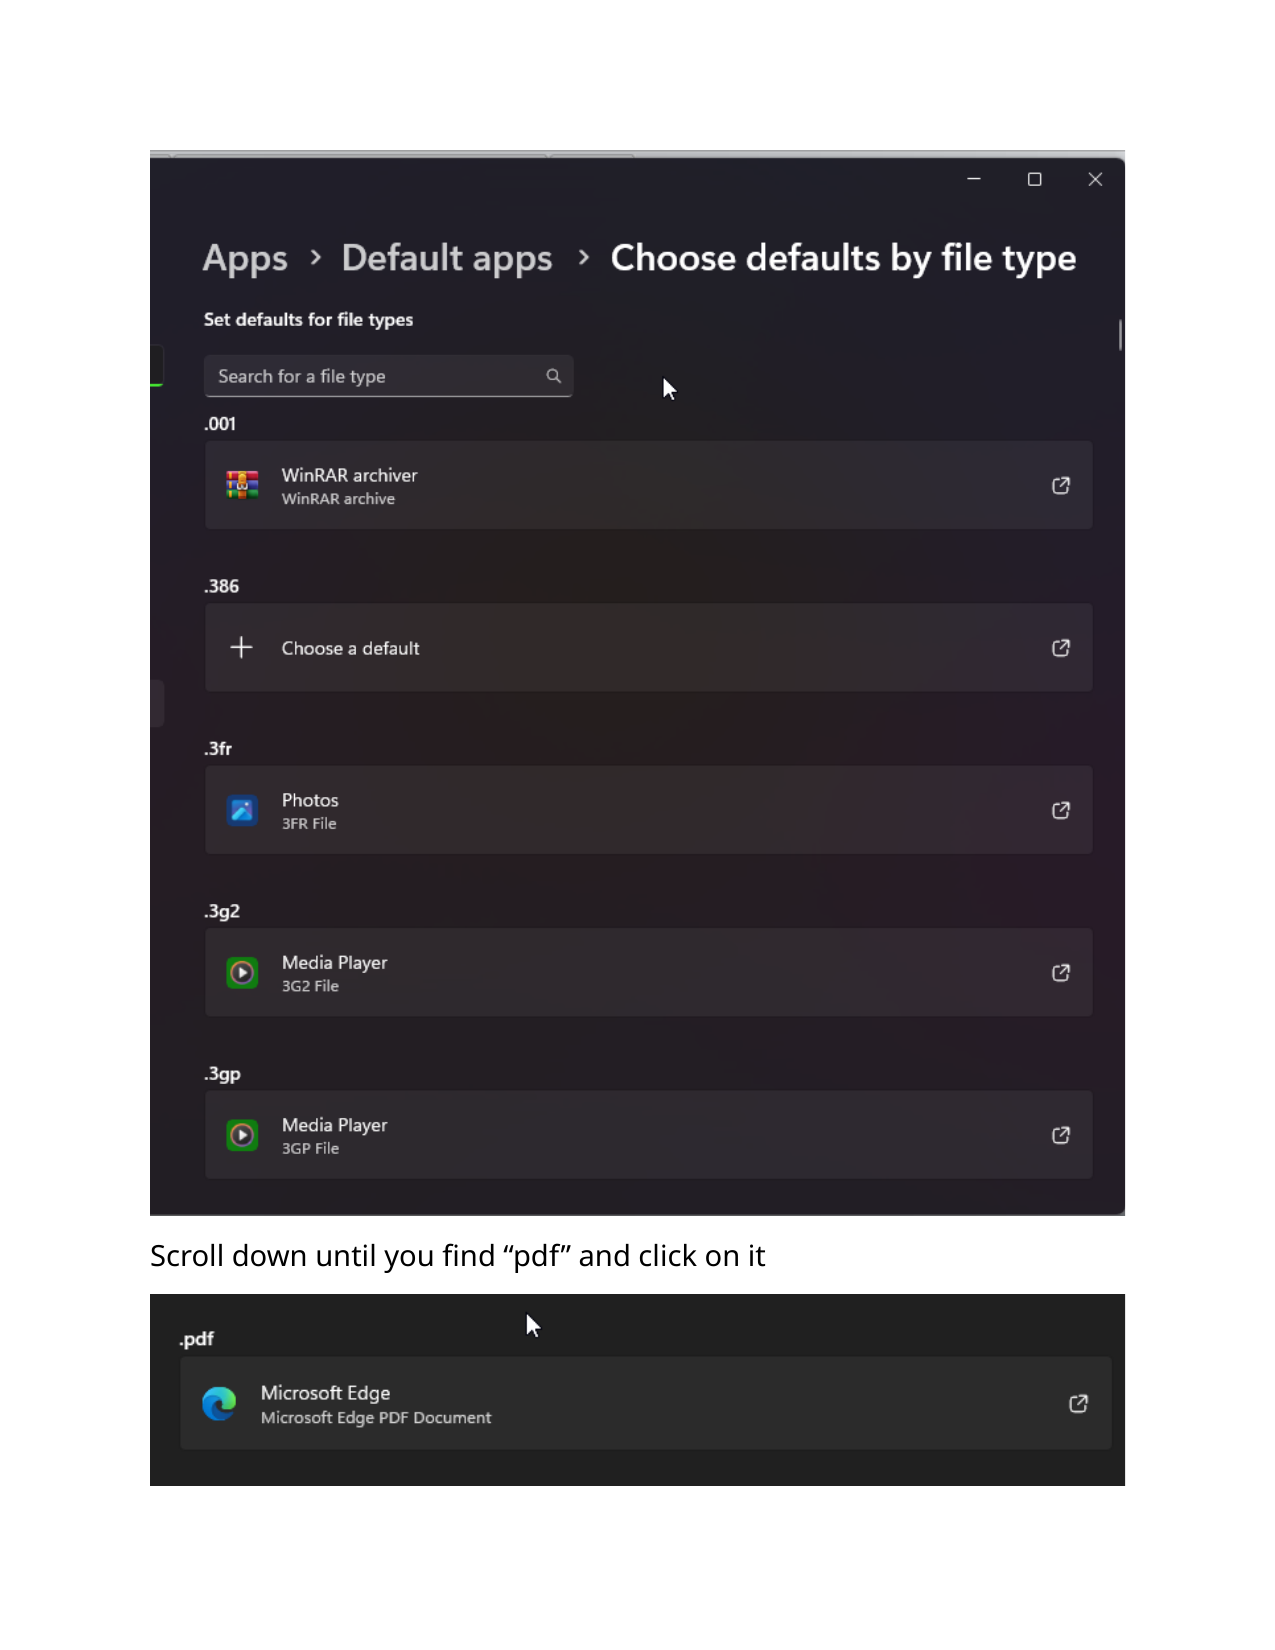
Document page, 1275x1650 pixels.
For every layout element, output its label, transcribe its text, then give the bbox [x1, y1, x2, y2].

picture [150, 150, 1125, 1216]
picture [150, 1294, 1125, 1486]
text Scroll down until you find “pdf” and click on it [150, 1235, 1125, 1275]
